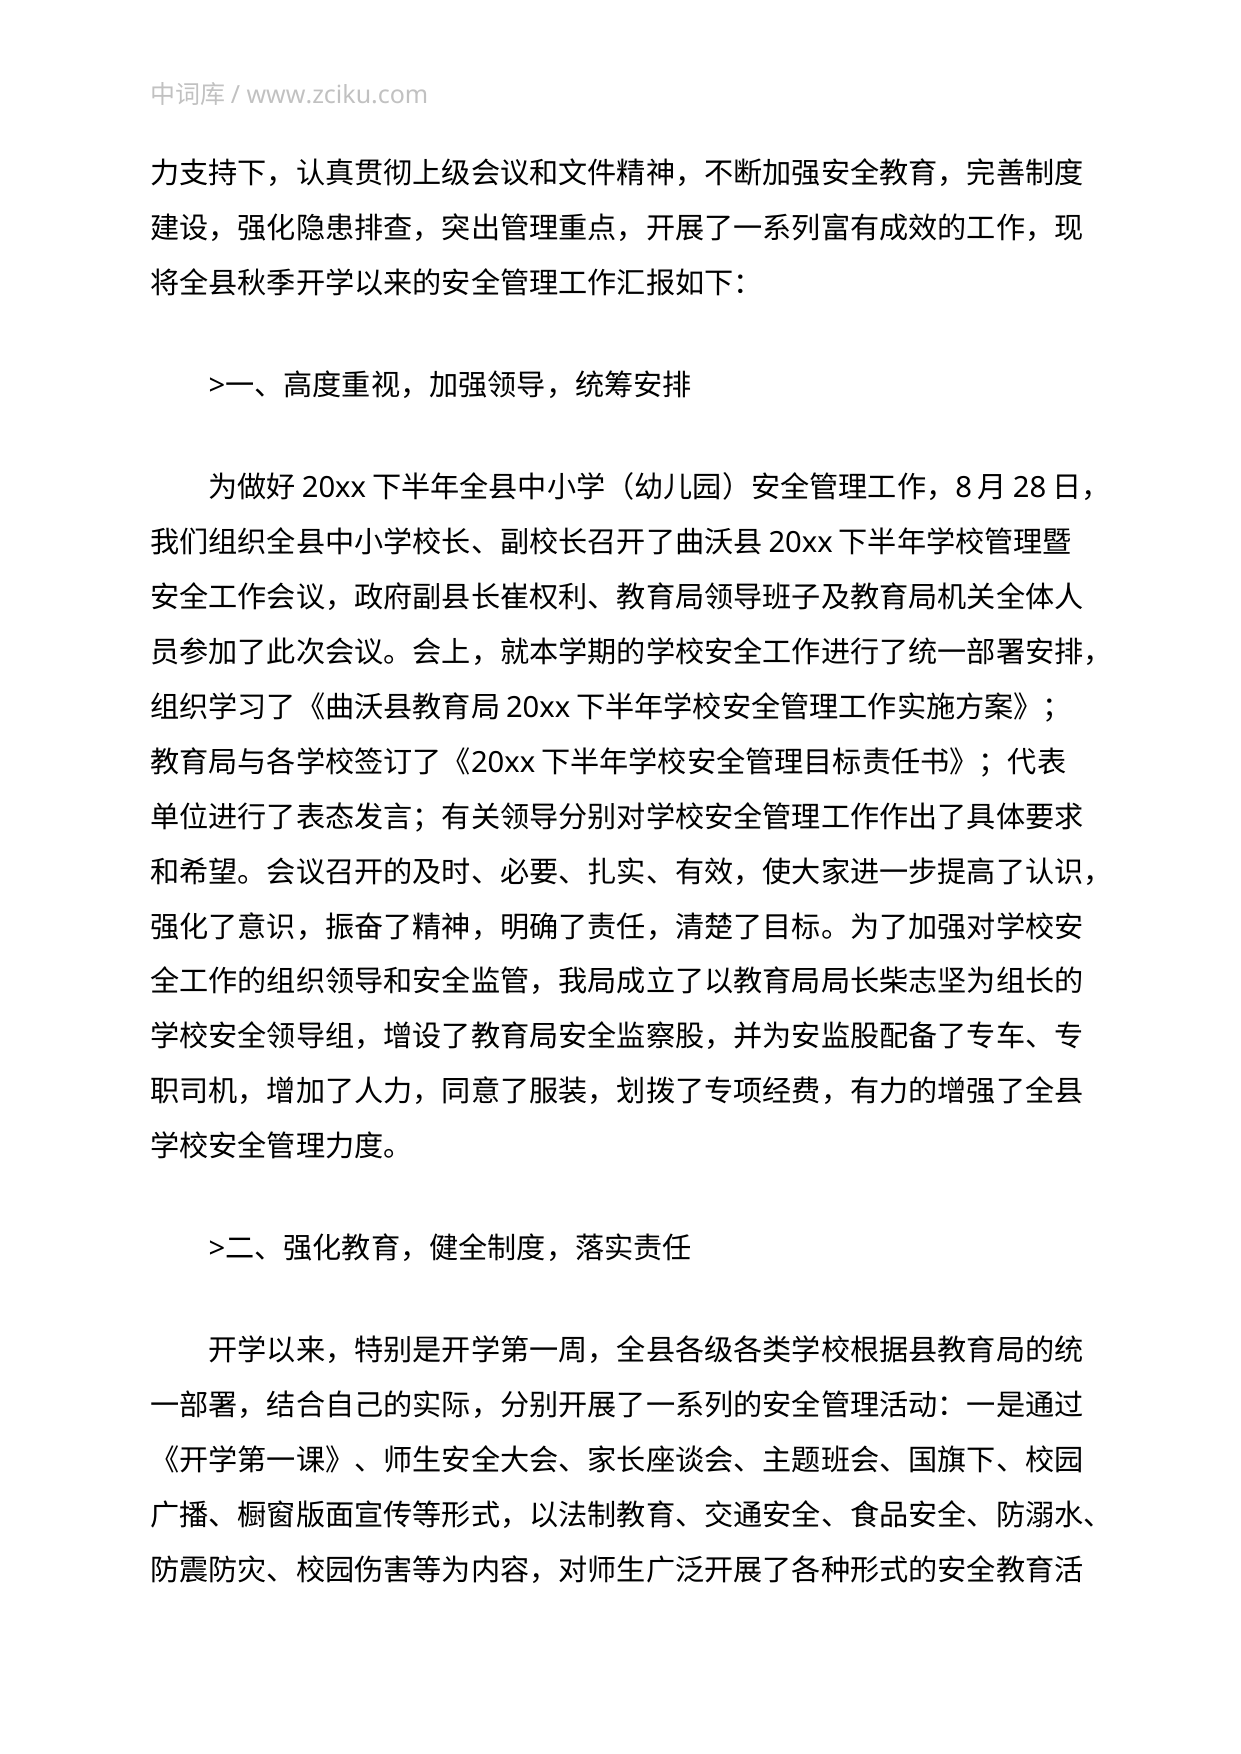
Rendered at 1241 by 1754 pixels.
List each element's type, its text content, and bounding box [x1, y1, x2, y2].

text >二、强化教育，健全制度，落实责任 [150, 1224, 1090, 1267]
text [150, 1326, 1090, 1588]
text >一、高度重视，加强领导，统筹安排 [150, 362, 1090, 404]
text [150, 150, 1090, 302]
text 为做好20xx下半年全县中小学（幼儿园）安全管理工作，8月28日，我们组织全县中小学校长、副校长召开了曲沃县20xx下半年学校管理暨安全工作会议，政府副县长崔权利、教育局领导班子及教育局机关全体人员参加了此次会议。会上，就本学期的学校安全工作进行了统一部署安排，组织学习了《曲沃县教育局20xx下半年学校安全管理工作实施方案》；教育局与各学校签订了《20xx下半年学校安全管理目标责任书》；代表单位进行了表态发言；有关领导分别对学校安全管理工作作出了具体要求和希望。会议召开的及时、必要、扎实、有效，使大家进一步提高了认识，强化了意识，振奋了精神，明确了责任，清楚了目标。为了加强对学校安全工作的组织领导和安全监管，我局成立了以教育局局长柴志坚为组长的学校安全领导组，增设了教育局安全监察股，并为安监股配备了专车、专职司机，增加了人力，同意了服装，划拨了专项经费，有力的增强了全县学校安全管理力度。 [150, 463, 1090, 1165]
